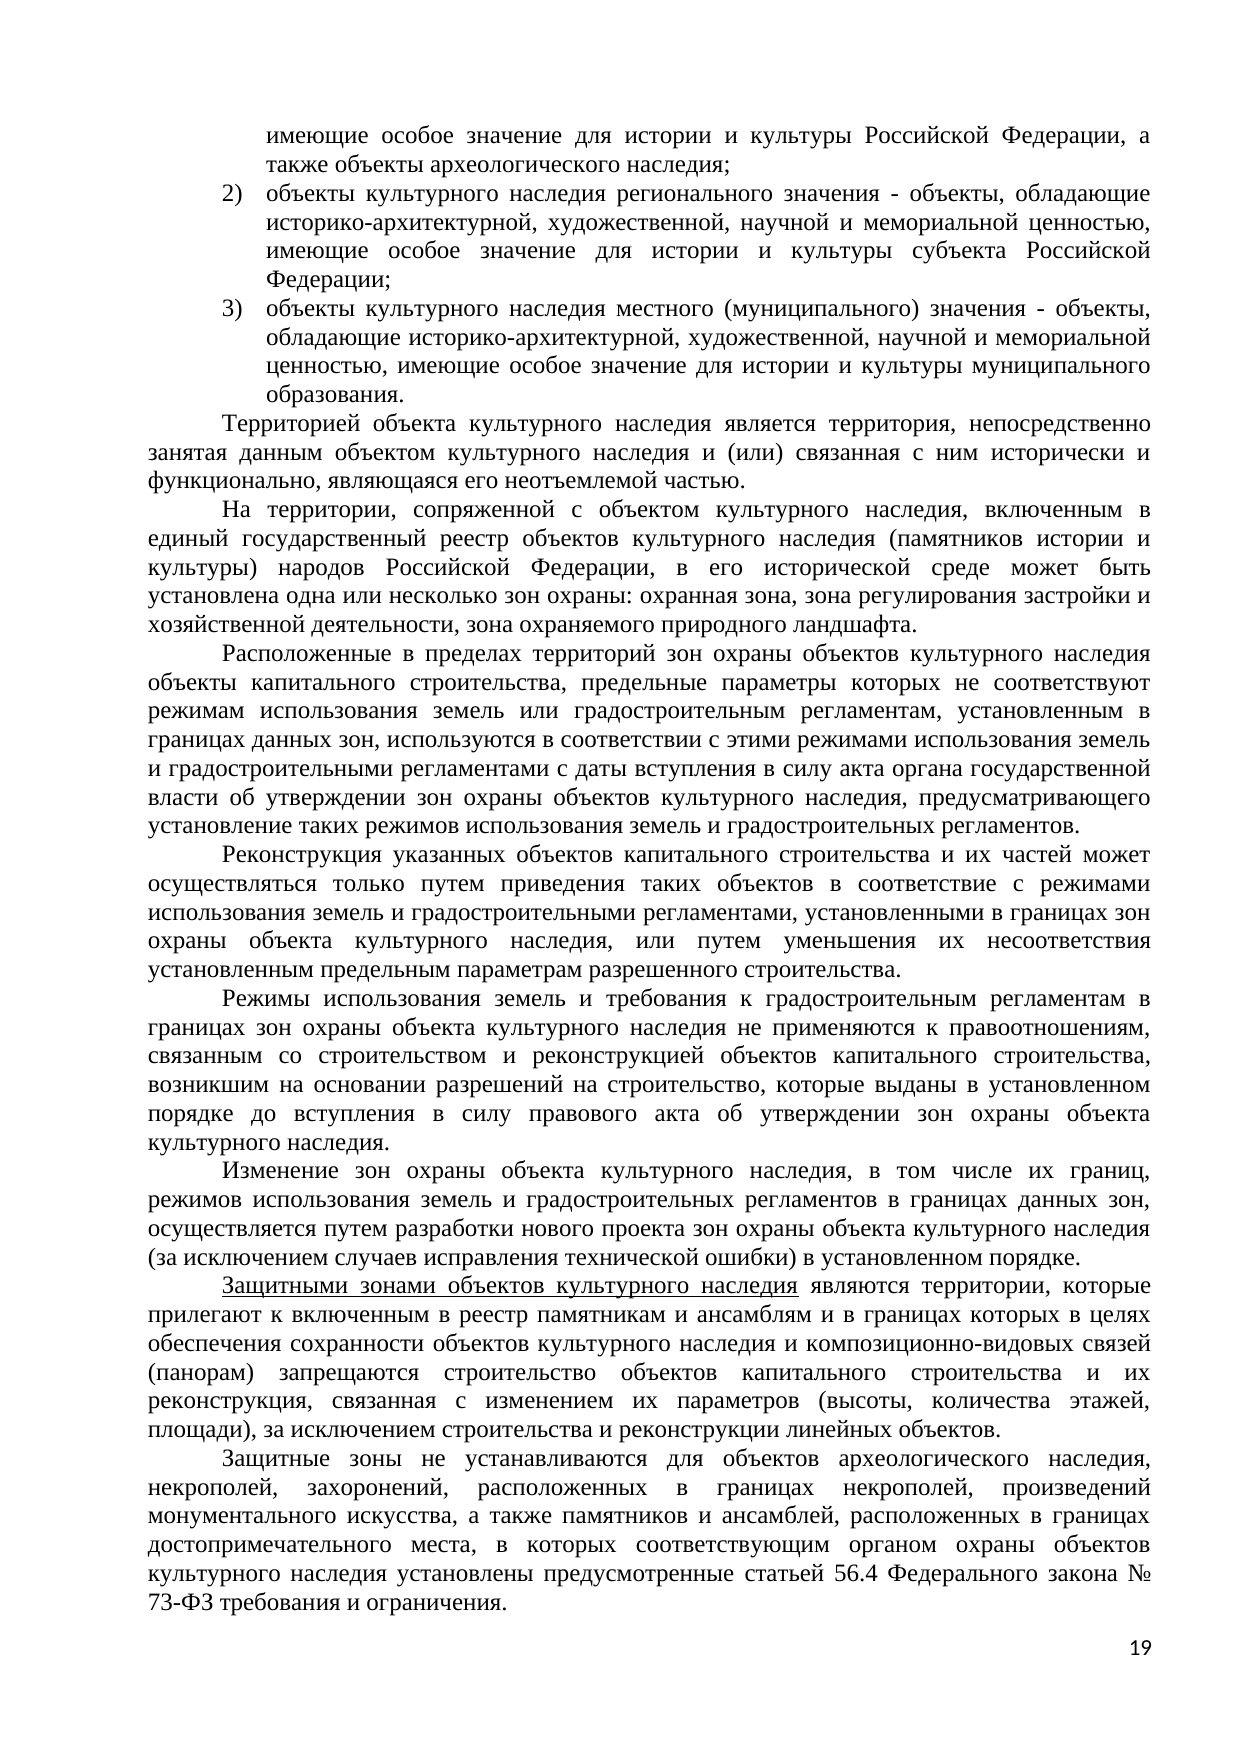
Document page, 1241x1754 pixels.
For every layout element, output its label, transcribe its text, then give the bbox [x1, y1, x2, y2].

text Изменение зон охраны объекта культурного наследия, в том числе их границ, режимов использования земель и градостроительных регламентов в границах данных зон, осуществляется путем разработки нового проекта зон охраны объекта культурного наследия (за исключением случаев исправления технической ошибки) в установленном порядке. [148, 1156, 1152, 1271]
text Защитными зонами объектов культурного наследия являются территории, которые прилегают к включенным в реестр памятникам и ансамблям и в границах которых в целях обеспечения сохранности объектов культурного наследия и композиционно-видовых связей (панорам) запрещаются строительство объектов капитального строительства и их реконструкция, связанная с изменением их параметров (высоты, количества этажей, площади), за исключением строительства и реконструкции линейных объектов. [148, 1271, 1152, 1443]
text Расположенные в пределах территорий зон охраны объектов культурного наследия объекты капитального строительства, предельные параметры которых не соответствуют режимам использования земель или градостроительным регламентам, установленным в границах данных зон, используются в соответствии с этими режимами использования земель и градостроительными регламентами с даты вступления в силу акта органа государственной власти об утверждении зон охраны объектов культурного наследия, предусматривающего установление таких режимов использования земель и градостроительных регламентов. [148, 638, 1152, 839]
text На территории, сопряженной с объектом культурного наследия, включенным в единый государственный реестр объектов культурного наследия (памятников истории и культуры) народов Российской Федерации, в его исторической среде может быть установлена одна или несколько зон охраны: охранная зона, зона регулирования застройки и хозяйственной деятельности, зона охраняемого природного ландшафта. [148, 494, 1152, 638]
text Защитные зоны не устанавливаются для объектов археологического наследия, некрополей, захоронений, расположенных в границах некрополей, произведений монументального искусства, а также памятников и ансамблей, расположенных в границах достопримечательного места, в которых соответствующим органом охраны объектов культурного наследия установлены предусмотренные статьей 56.4 Федерального закона № 73-ФЗ требования и ограничения. [148, 1443, 1152, 1616]
text Территорией объекта культурного наследия является территория, непосредственно занятая данным объектом культурного наследия и (или) связанная с ним исторически и функционально, являющаяся его неотъемлемой частью. [148, 408, 1152, 494]
list объекты культурного наследия регионального значения - объекты, обладающие историко-архитектурной, художественной, научной и мемориальной ценностью, имеющие особое значение для истории и культуры субъекта Российской Федерации; [222, 178, 1152, 293]
text Реконструкция указанных объектов капитального строительства и их частей может осуществляться только путем приведения таких объектов в соответствие с режимами использования земель и градостроительными регламентами, установленными в границах зон охраны объекта культурного наследия, или путем уменьшения их несоответствия установленным предельным параметрам разрешенного строительства. [148, 839, 1152, 983]
list объекты культурного наследия местного (муниципального) значения - объекты, обладающие историко-архитектурной, художественной, научной и мемориальной ценностью, имеющие особое значение для истории и культуры муниципального образования. [222, 293, 1152, 408]
text Режимы использования земель и требования к градостроительным регламентам в границах зон охраны объекта культурного наследия не применяются к правоотношениям, связанным со строительством и реконструкцией объектов капитального строительства, возникшим на основании разрешений на строительство, которые выданы в установленном порядке до вступления в силу правового акта об утверждении зон охраны объекта культурного наследия. [148, 983, 1152, 1156]
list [222, 121, 1152, 178]
